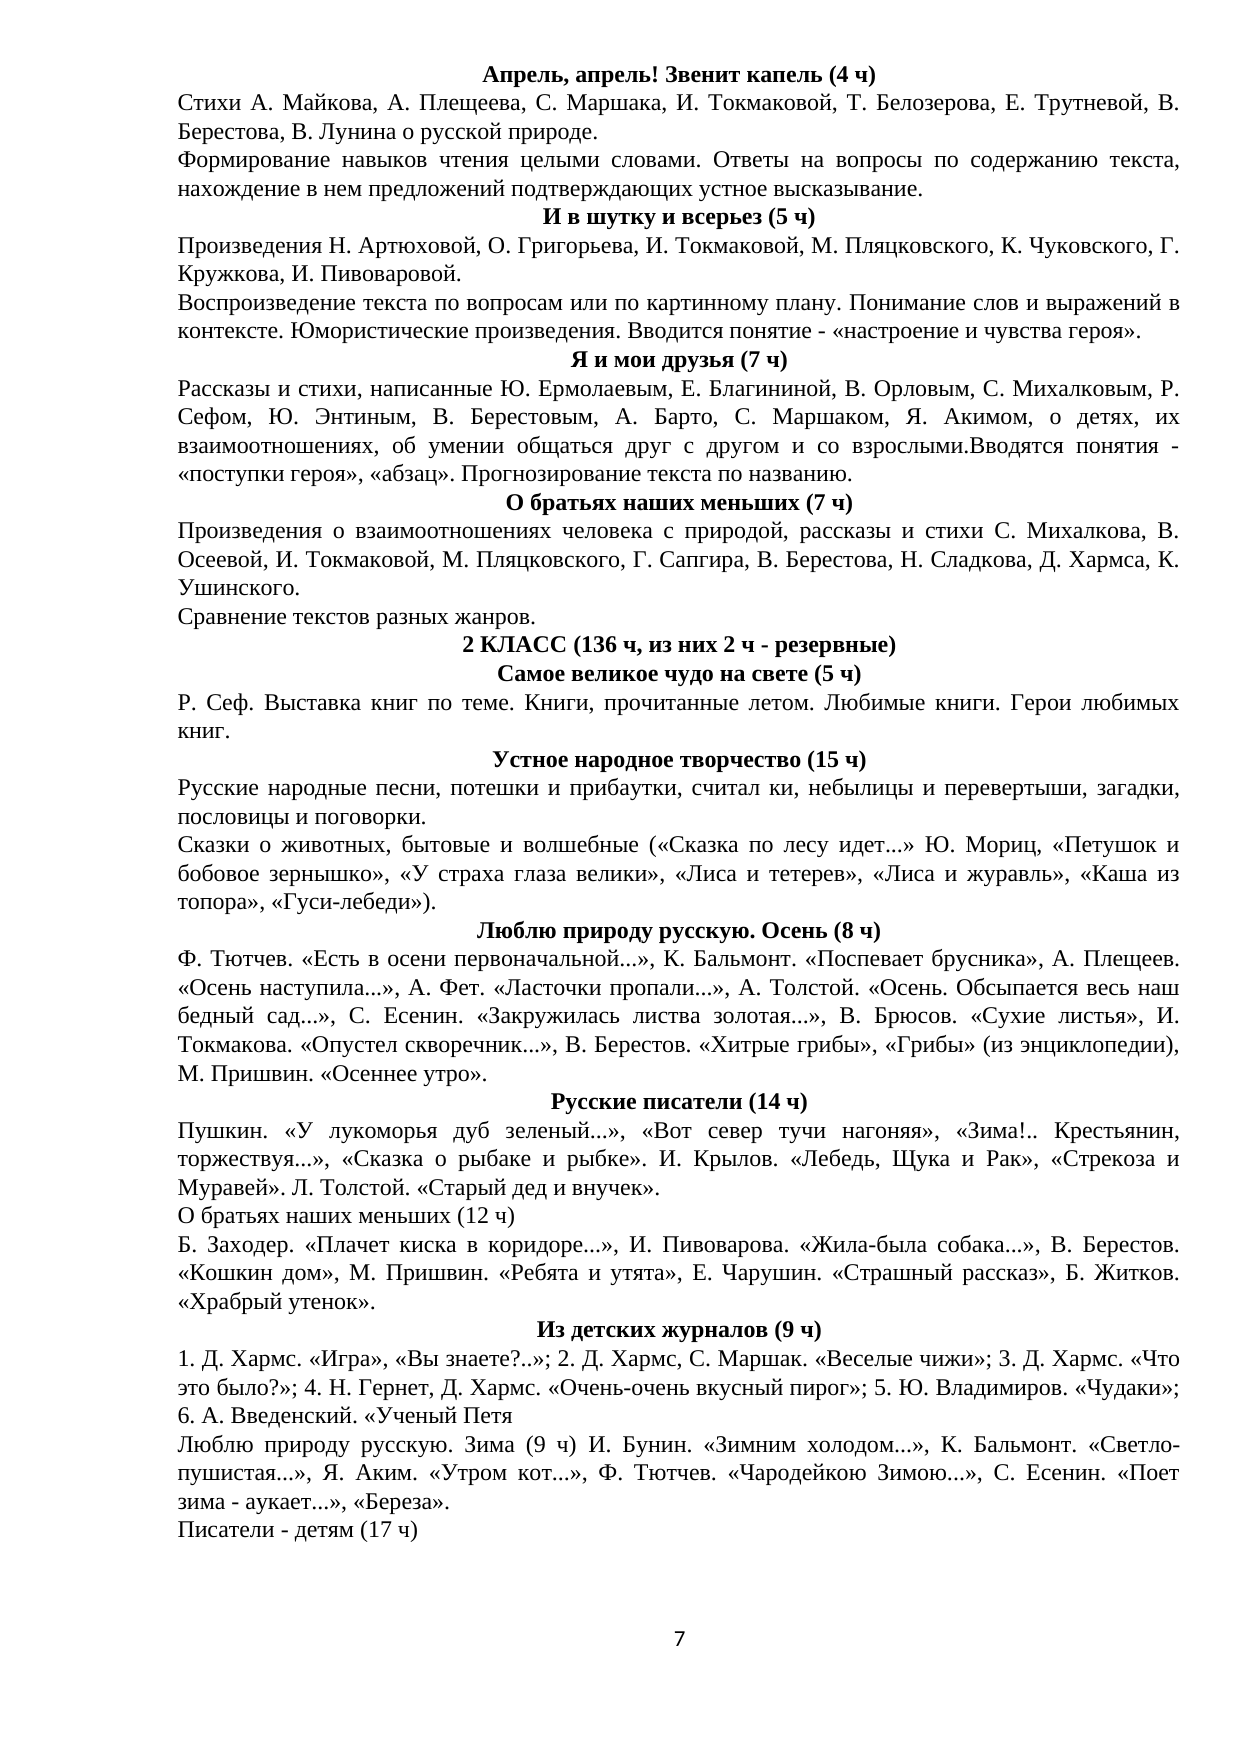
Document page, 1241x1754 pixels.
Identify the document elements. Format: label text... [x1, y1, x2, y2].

text Люблю природу русскую. Осень (8 ч) [177, 915, 1181, 944]
text Люблю природу русскую. Зима (9 ч) И. Бунин. «Зимним холодом...», К. Бальмонт. «Светло-пушистая...», Я. Аким. «Утром кот...», Ф. Тютчев. «Чародейкою Зимою...», С. Есенин. «Поет зима - аукает...», «Береза». [177, 1429, 1181, 1515]
text Пушкин. «У лукоморья дуб зеленый...», «Вот север тучи нагоняя», «Зима!.. Крестьянин, торжествуя...», «Сказка о рыбаке и рыбке». И. Крылов. «Лебедь, Щука и Рак», «Стрекоза и Муравей». Л. Толстой. «Старый дед и внучек». [177, 1115, 1181, 1201]
text Рассказы и стихи, написанные Ю. Ермолаевым, Е. Благининой, В. Орловым, С. Михалковым, Р. Сефом, Ю. Энтиным, В. Берестовым, А. Барто, С. Маршаком, Я. Акимом, о детях, их взаимоотношениях, об умении общаться друг с другом и со взрослыми.Вводятся понятия - «поступки героя», «абзац». Прогнозирование текста по названию. [177, 373, 1181, 487]
text Русские писатели (14 ч) [177, 1087, 1181, 1115]
text Ф. Тютчев. «Есть в осени первоначальной...», К. Бальмонт. «Поспевает брусника», А. Плещеев. «Осень наступила...», А. Фет. «Ласточки пропали...», А. Толстой. «Осень. Обсыпается весь наш бедный сад...», С. Есенин. «Закружилась листва золотая...», В. Брюсов. «Сухие листья», И. Токмакова. «Опустел скворечник...», В. Берестов. «Хитрые грибы», «Грибы» (из энциклопедии), М. Пришвин. «Осеннее утро». [177, 944, 1181, 1087]
text Сказки о животных, бытовые и волшебные («Сказка по лесу идет...» Ю. Мориц, «Петушок и бобовое зернышко», «У страха глаза велики», «Лиса и тетерев», «Лиса и журавль», «Каша из топора», «Гуси-лебеди»). [177, 830, 1181, 915]
text О братьях наших меньших (12 ч) [177, 1201, 1181, 1229]
text Устное народное творчество (15 ч) [177, 744, 1181, 773]
text Р. Сеф. Выставка книг по теме. Книги, прочитанные летом. Любимые книги. Герои любимых книг. [177, 687, 1181, 744]
text Произведения Н. Артюховой, О. Григорьева, И. Токмаковой, М. Пляцковского, К. Чуковского, Г. Кружкова, И. Пивоваровой. [177, 230, 1181, 287]
text Апрель, апрель! Звенит капель (4 ч) [177, 59, 1181, 88]
text Б. Заходер. «Плачет киска в коридоре...», И. Пивоварова. «Жила-была собака...», В. Берестов. «Кошкин дом», М. Пришвин. «Ребята и утята», Е. Чарушин. «Страшный рассказ», Б. Житков. «Храбрый утенок». [177, 1229, 1181, 1315]
text 1. Д. Хармс. «Игра», «Вы знаете?..»; 2. Д. Хармс, С. Маршак. «Веселые чижи»; 3. Д. Хармс. «Что это было?»; 4. Н. Гернет, Д. Хармс. «Очень-очень вкусный пирог»; 5. Ю. Владимиров. «Чудаки»; 6. А. Введенский. «Ученый Петя [177, 1343, 1181, 1429]
text О братьях наших меньших (7 ч) [177, 487, 1181, 516]
text Воспроизведение текста по вопросам или по картинному плану. Понимание слов и выражений в контексте. Юмористические произведения. Вводится понятие - «настроение и чувства героя». [177, 287, 1181, 344]
text Из детских журналов (9 ч) [177, 1315, 1181, 1343]
text И в шутку и всерьез (5 ч) [177, 202, 1181, 230]
text Писатели - детям (17 ч) [177, 1515, 1181, 1543]
text Формирование навыков чтения целыми словами. Ответы на вопросы по содержанию текста, нахождение в нем предложений подтверждающих устное высказывание. [177, 145, 1181, 202]
text Произведения о взаимоотношениях человека с природой, рассказы и стихи С. Михалкова, В. Осеевой, И. Токмаковой, М. Пляцковского, Г. Сапгира, В. Берестова, Н. Сладкова, Д. Хармса, К. Ушинского. [177, 516, 1181, 601]
text Я и мои друзья (7 ч) [177, 344, 1181, 373]
text Стихи А. Майкова, А. Плещеева, С. Маршака, И. Токмаковой, Т. Белозерова, Е. Трутневой, В. Берестова, В. Лунина о русской природе. [177, 88, 1181, 145]
text Самое великое чудо на свете (5 ч) [177, 658, 1181, 687]
text Сравнение текстов разных жанров. [177, 601, 1181, 630]
text 2 КЛАСС (136 ч, из них 2 ч - резервные) [177, 630, 1181, 658]
text Русские народные песни, потешки и прибаутки, считал ки, небылицы и перевертыши, загадки, пословицы и поговорки. [177, 773, 1181, 830]
